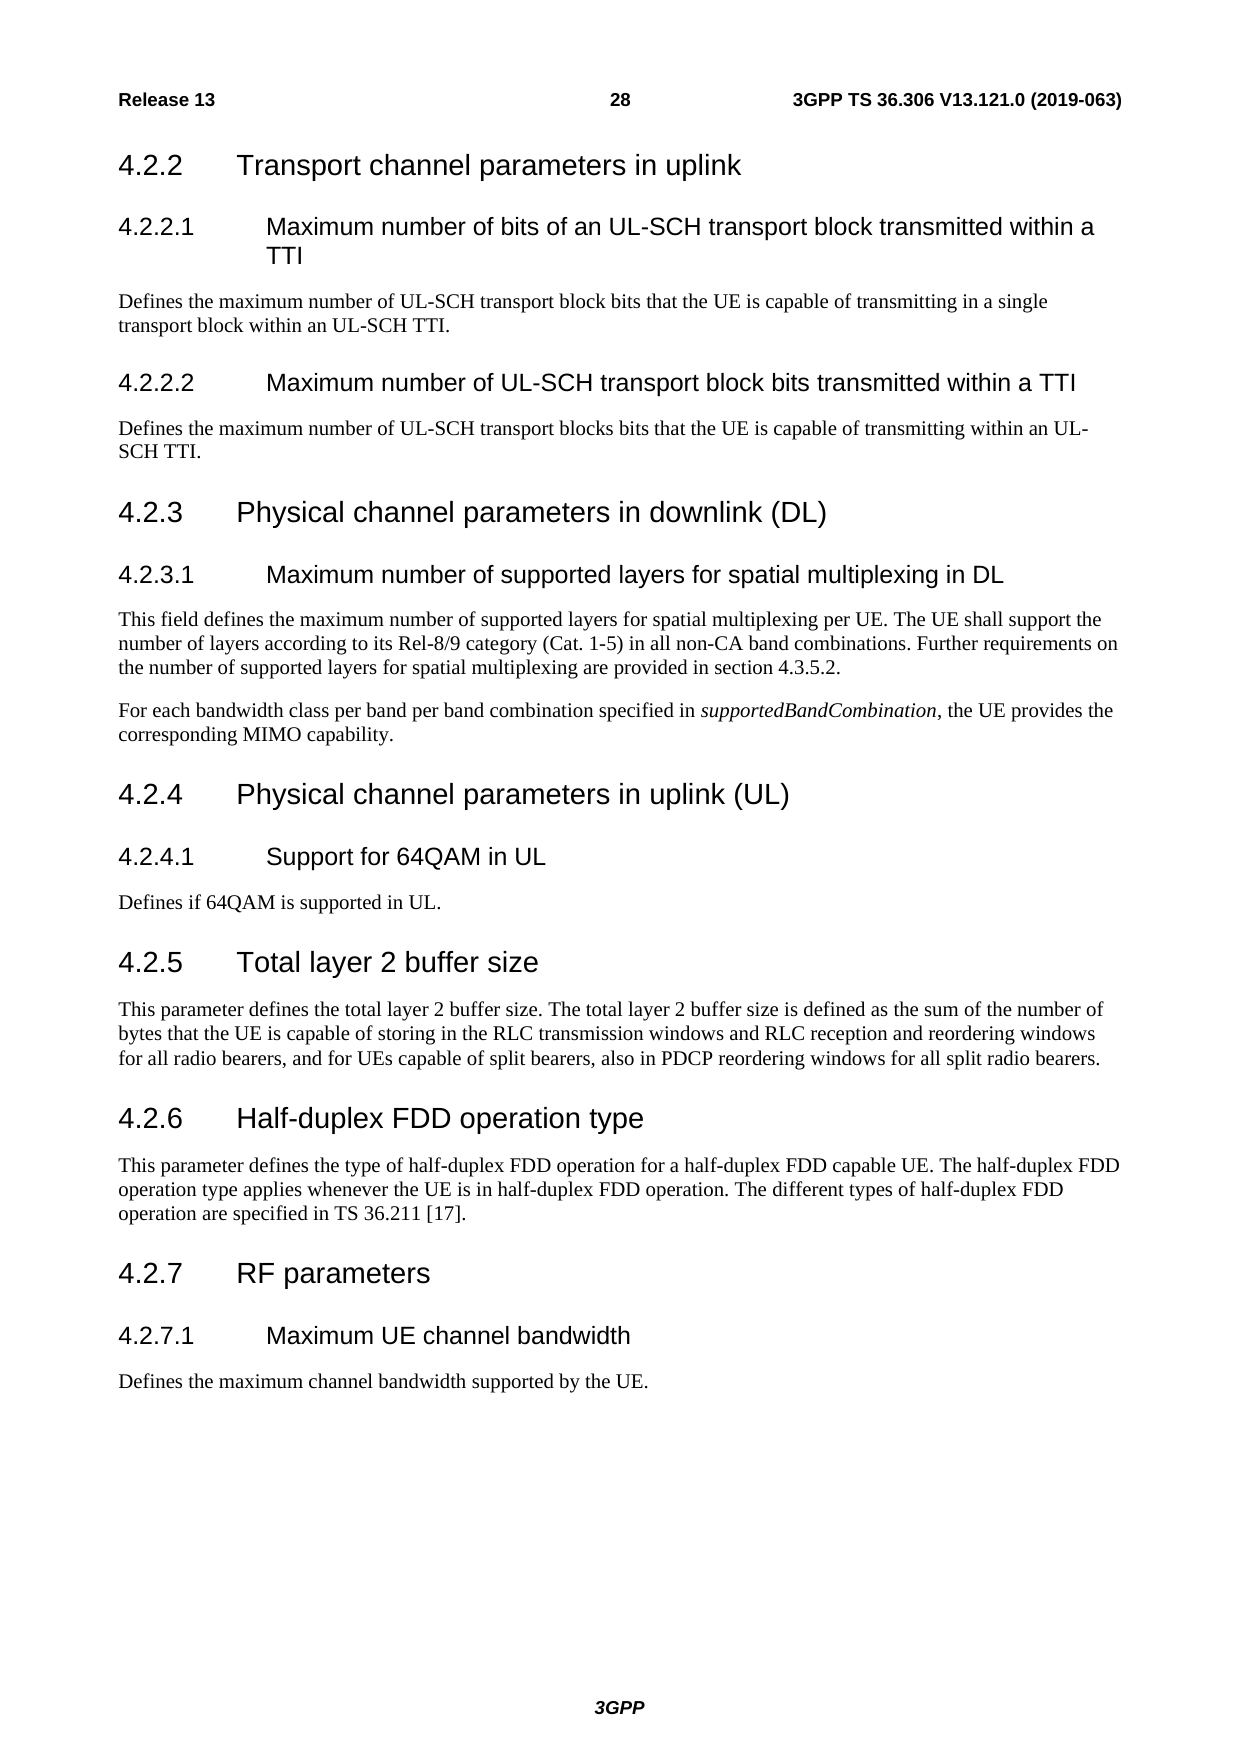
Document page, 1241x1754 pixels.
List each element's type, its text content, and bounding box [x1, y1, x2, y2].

subtitle 4.2.3 Physical channel parameters in downlink (DL) [118, 495, 1122, 528]
subtitle 4.2.5 Total layer 2 buffer size [118, 945, 1122, 978]
text Defines the maximum number of UL-SCH transport block bits that the UE is capable of transmitting in a single transport block within an UL-SCH TTI. [118, 288, 1122, 337]
subtitle 4.2.3.1 Maximum number of supported layers for spatial multiplexing in DL [118, 559, 1122, 588]
text Defines if 64QAM is supported in UL. [118, 890, 1122, 914]
subtitle 4.2.6 Half-duplex FDD operation type [118, 1101, 1122, 1134]
subtitle 4.2.2.1 Maximum number of bits of an UL-SCH transport block transmitted within a TTI [118, 212, 1122, 270]
text Defines the maximum channel bandwidth supported by the UE. [118, 1369, 1122, 1393]
text This parameter defines the total layer 2 buffer size. The total layer 2 buffer size is defined as the sum of the number of bytes that the UE is capable of storing in the RLC transmission windows and RLC reception and reordering windows for all radio bearers, and for UEs capable of split bearers, also in PDCP reordering windows for all split radio bearers. [118, 997, 1122, 1069]
text For each bandwidth class per band per band combination specified in supportedBandCombination, the UE provides the corresponding MIMO capability. [118, 698, 1122, 746]
text This parameter defines the type of half-duplex FDD operation for a half-duplex FDD capable UE. The half-duplex FDD operation type applies whenever the UE is in half-duplex FDD operation. The different types of half-duplex FDD operation are specified in TS 36.211 [17]. [118, 1153, 1122, 1225]
subtitle 4.2.7 RF parameters [118, 1256, 1122, 1290]
subtitle 4.2.4 Physical channel parameters in uplink (UL) [118, 777, 1122, 811]
subtitle 4.2.2.2 Maximum number of UL-SCH transport block bits transmitted within a TTI [118, 368, 1122, 397]
subtitle 4.2.7.1 Maximum UE channel bandwidth [118, 1321, 1122, 1350]
text Defines the maximum number of UL-SCH transport blocks bits that the UE is capable of transmitting within an UL-SCH TTI. [118, 415, 1122, 463]
text This field defines the maximum number of supported layers for spatial multiplexing per UE. The UE shall support the number of layers according to its Rel-8/9 category (Cat. 1-5) in all non-CA band combinations. Further requirements on the number of supported layers for spatial multiplexing are provided in section 4.3.5.2. [118, 607, 1122, 679]
subtitle 4.2.2 Transport channel parameters in uplink [118, 147, 1122, 181]
subtitle 4.2.4.1 Support for 64QAM in UL [118, 842, 1122, 871]
